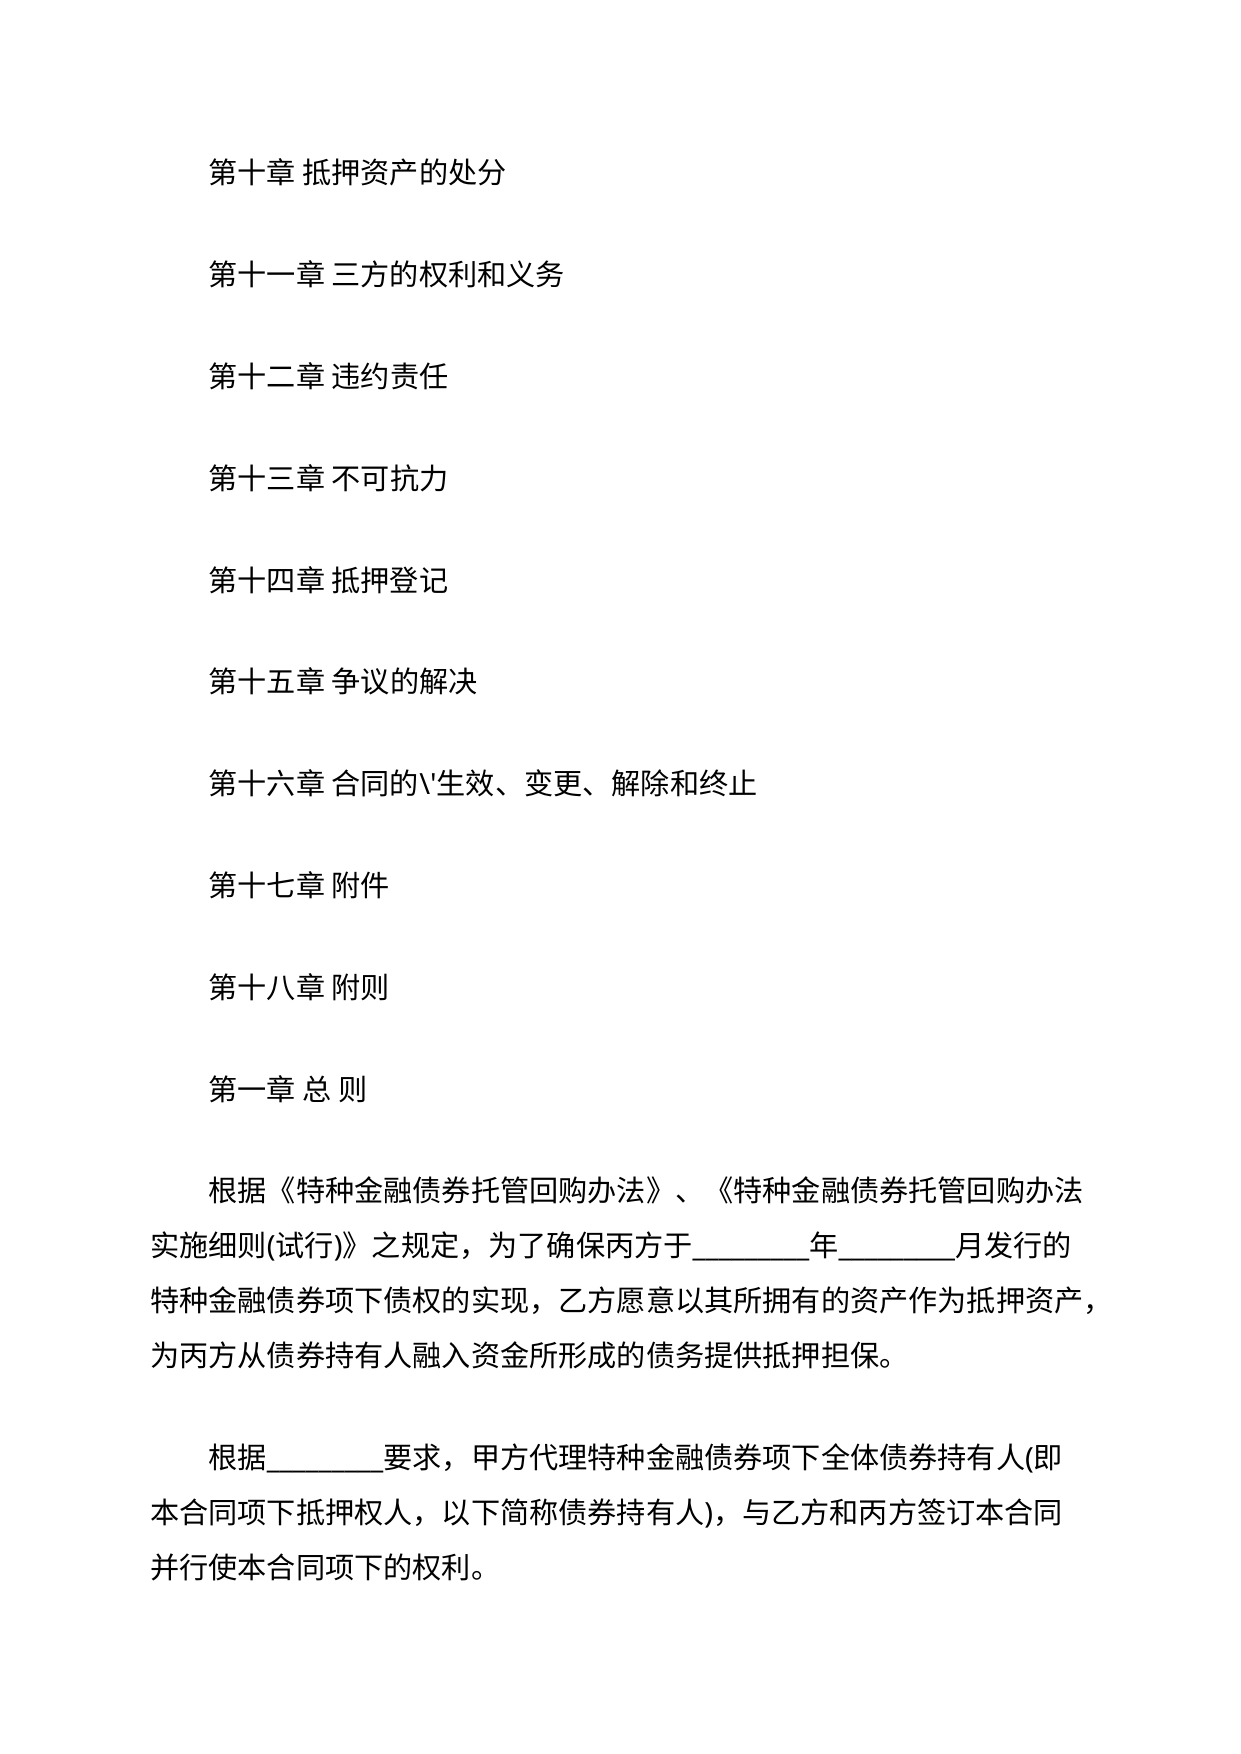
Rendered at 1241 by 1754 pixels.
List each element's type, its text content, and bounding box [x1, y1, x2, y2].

text 根据_________要求，甲方代理特种金融债券项下全体债券持有人(即本合同项下抵押权人，以下简称债券持有人)，与乙方和丙方签订本合同并行使本合同项下的权利。 [150, 1434, 1090, 1587]
text 第十七章 附件 [150, 863, 1090, 905]
text 根据《特种金融债券托管回购办法》、《特种金融债券托管回购办法实施细则(试行)》之规定，为了确保丙方于_________年_________月发行的特种金融债券项下债权的实现，乙方愿意以其所拥有的资产作为抵押资产，为丙方从债券持有人融入资金所形成的债务提供抵押担保。 [150, 1168, 1090, 1375]
text 第十一章 三方的权利和义务 [150, 252, 1090, 294]
text 第一章 总 则 [150, 1066, 1090, 1108]
text 第十二章 违约责任 [150, 353, 1090, 396]
text 第十八章 附则 [150, 964, 1090, 1007]
text 第十四章 抵押登记 [150, 557, 1090, 599]
text 第十六章 合同的\'生效、变更、解除和终止 [150, 761, 1090, 803]
text 第十章 抵押资产的处分 [150, 150, 1090, 192]
text 第十五章 争议的解决 [150, 659, 1090, 701]
text 第十三章 不可抗力 [150, 455, 1090, 498]
